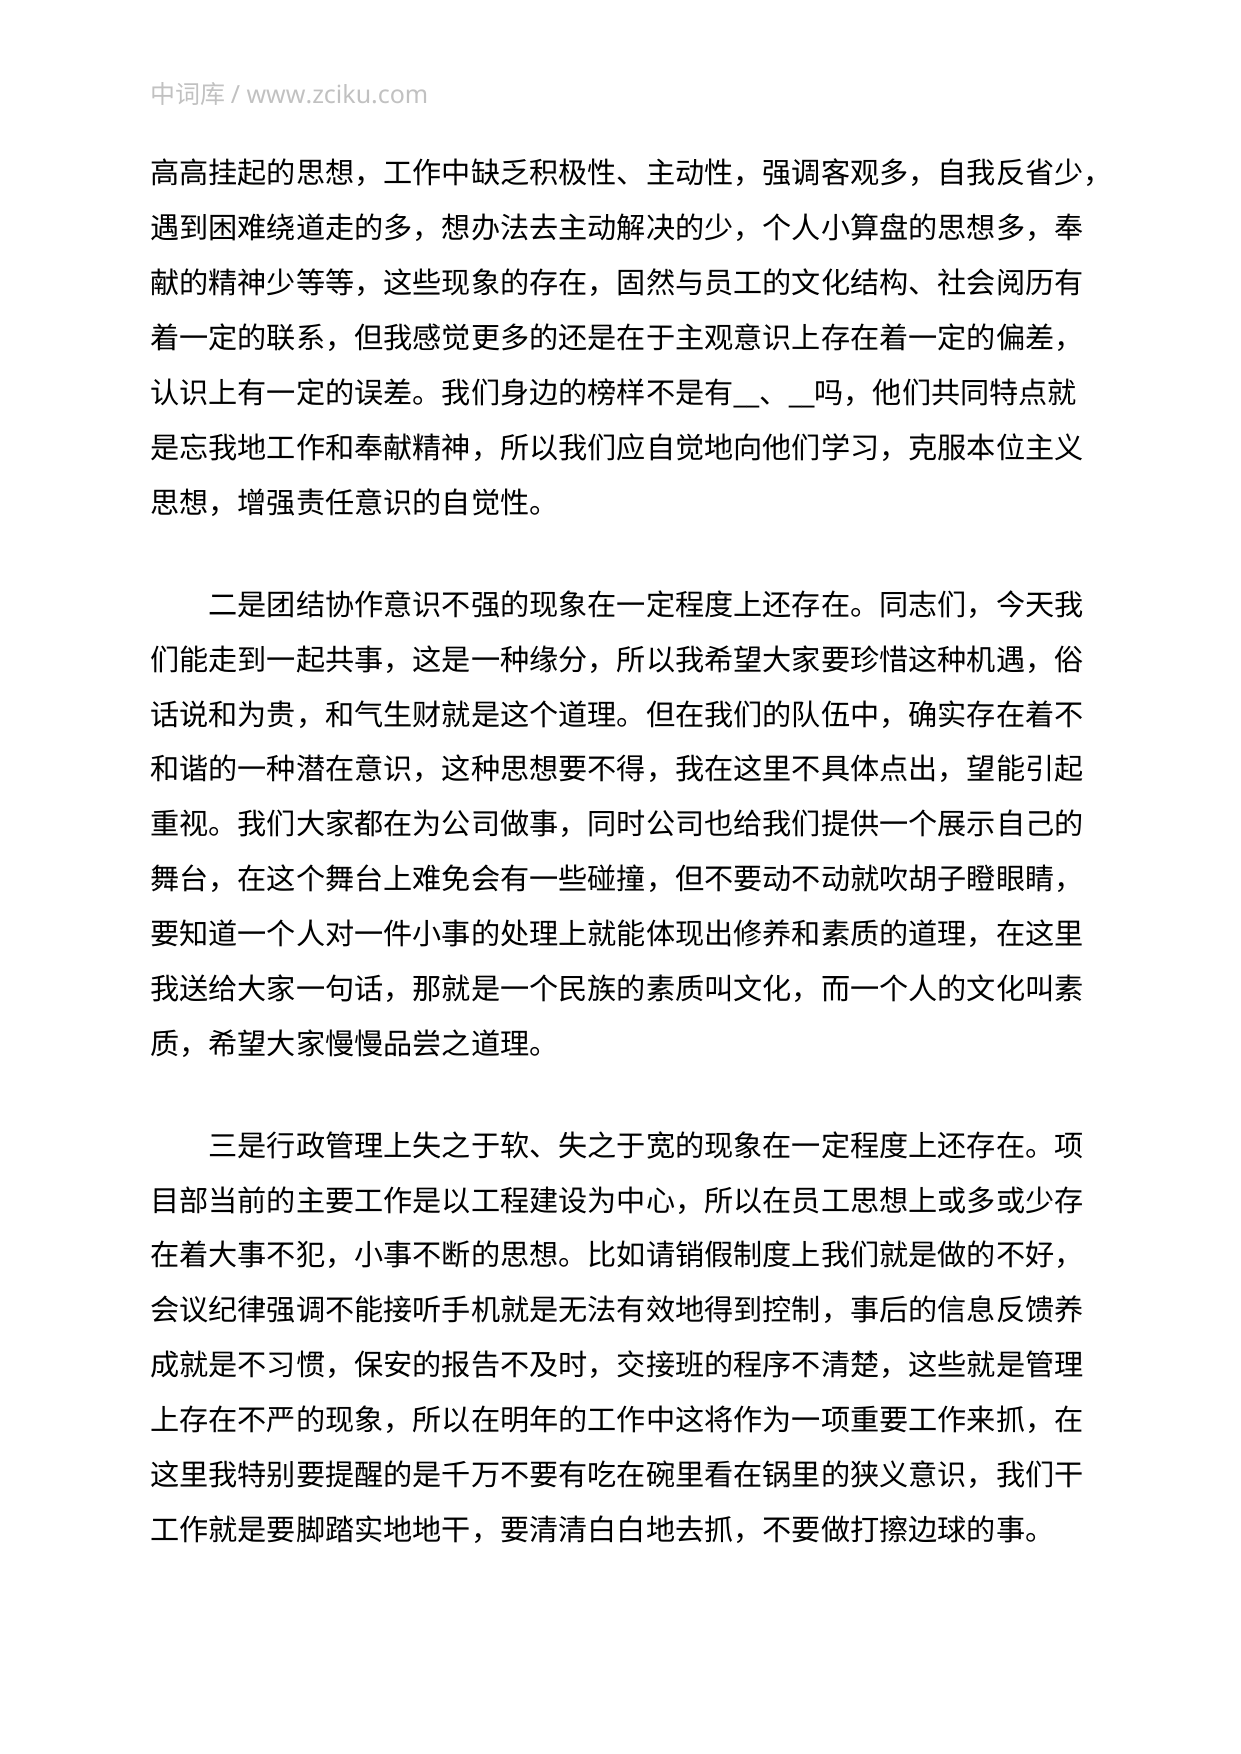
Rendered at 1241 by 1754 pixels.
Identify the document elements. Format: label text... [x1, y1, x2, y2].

text 二是团结协作意识不强的现象在一定程度上还存在。同志们，今天我们能走到一起共事，这是一种缘分，所以我希望大家要珍惜这种机遇，俗话说和为贵，和气生财就是这个道理。但在我们的队伍中，确实存在着不和谐的一种潜在意识，这种思想要不得，我在这里不具体点出，望能引起重视。我们大家都在为公司做事，同时公司也给我们提供一个展示自己的舞台，在这个舞台上难免会有一些碰撞，但不要动不动就吹胡子瞪眼睛，要知道一个人对一件小事的处理上就能体现出修养和素质的道理，在这里我送给大家一句话，那就是一个民族的素质叫文化，而一个人的文化叫素质，希望大家慢慢品尝之道理。 [150, 581, 1090, 1063]
text 三是行政管理上失之于软、失之于宽的现象在一定程度上还存在。项目部当前的主要工作是以工程建设为中心，所以在员工思想上或多或少存在着大事不犯，小事不断的思想。比如请销假制度上我们就是做的不好，会议纪律强调不能接听手机就是无法有效地得到控制，事后的信息反馈养成就是不习惯，保安的报告不及时，交接班的程序不清楚，这些就是管理上存在不严的现象，所以在明年的工作中这将作为一项重要工作来抓，在这里我特别要提醒的是千万不要有吃在碗里看在锅里的狭义意识，我们干工作就是要脚踏实地地干，要清清白白地去抓，不要做打擦边球的事。 [150, 1122, 1090, 1549]
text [150, 150, 1090, 522]
